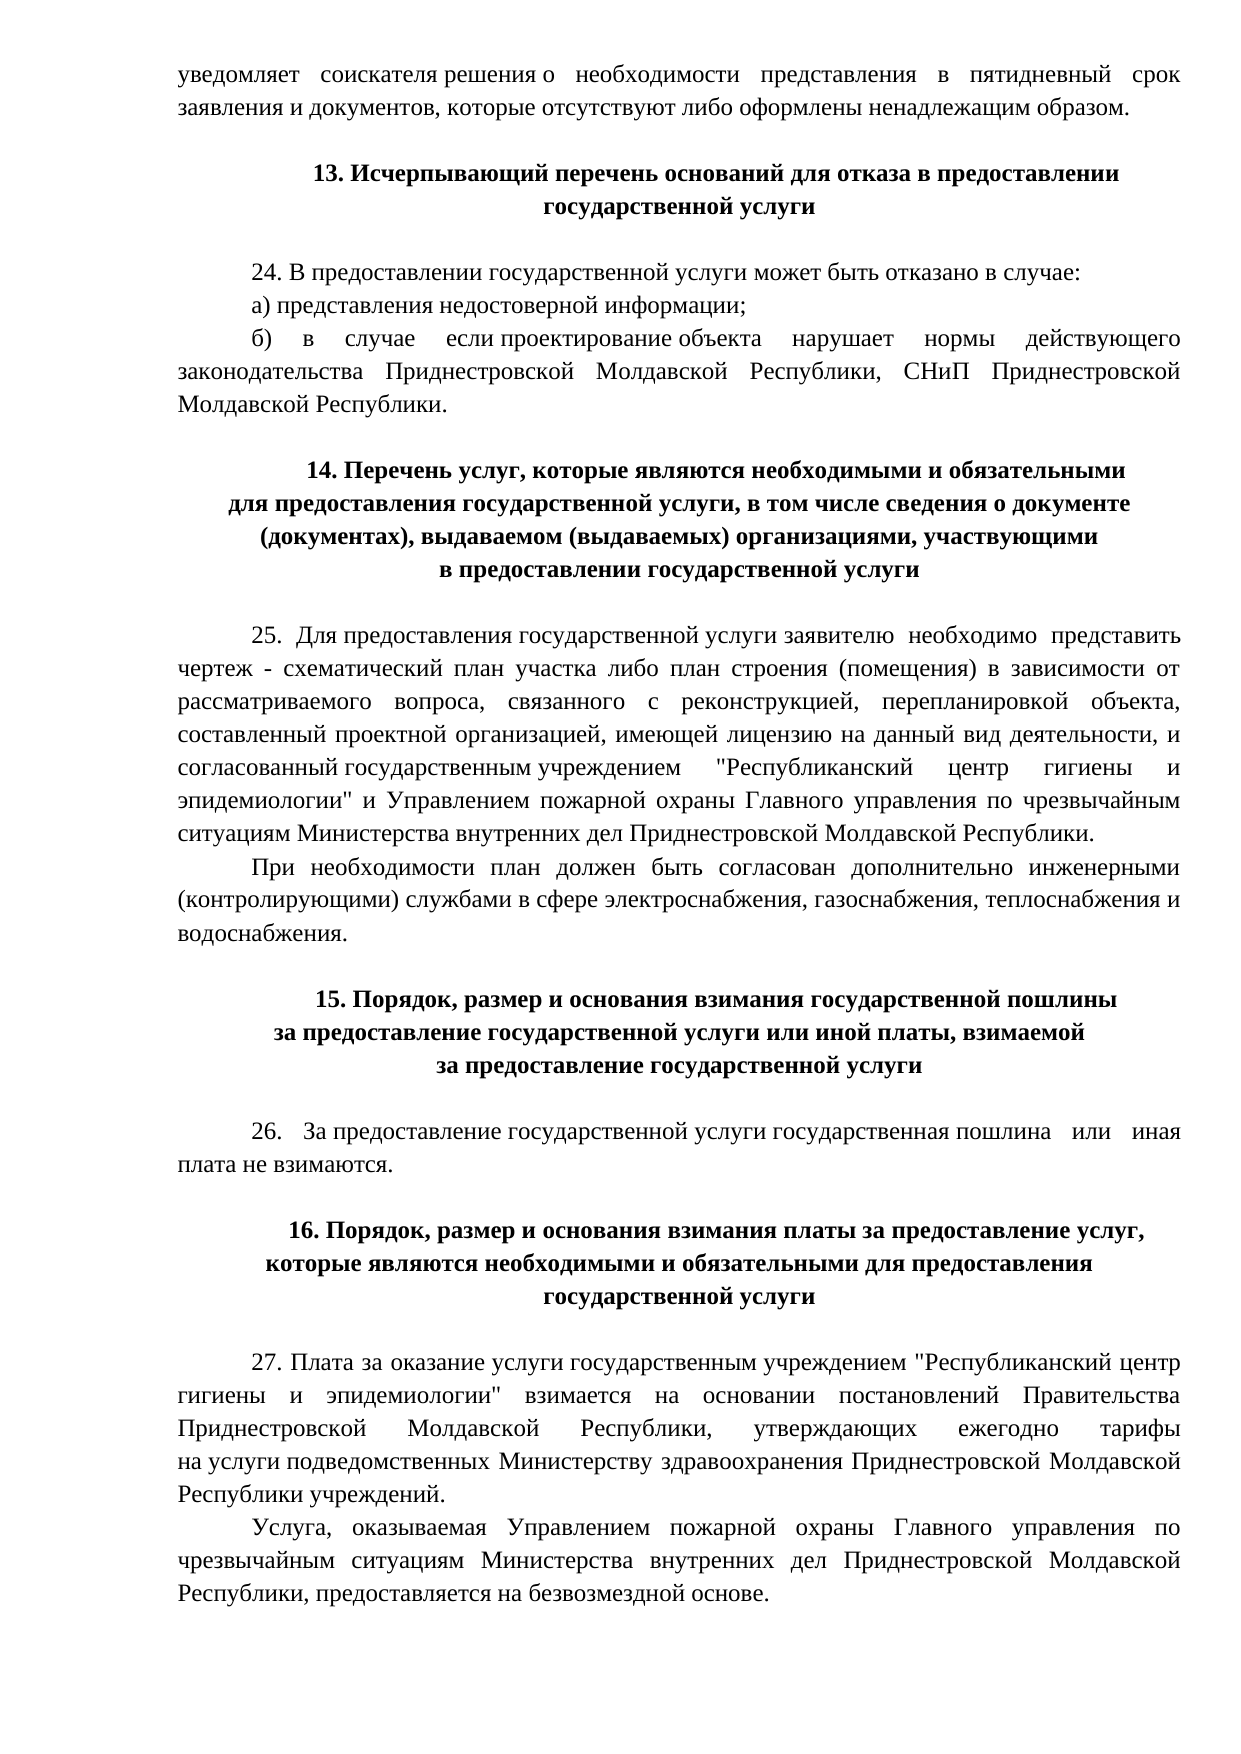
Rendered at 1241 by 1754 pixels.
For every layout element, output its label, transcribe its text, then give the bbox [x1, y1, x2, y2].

text 16. Порядок, размер и основания взимания платы за предоставление услуг, которые являются необходимыми и обязательными для предоставления государственной услуги [177, 1215, 1181, 1309]
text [177, 59, 1181, 121]
text 13. Исчерпывающий перечень оснований для отказа в предоставлении государственной услуги [177, 158, 1181, 220]
text б) в случае если проектирование объекта нарушает нормы действующего законодательства Приднестровской Молдавской Республики, СНиП Приднестровской Молдавской Республики. [177, 323, 1181, 418]
text 14. Перечень услуг, которые являются необходимыми и обязательными для предоставления государственной услуги, в том числе сведения о документе (документах), выдаваемом (выдаваемых) организациями, участвующими в предоставлении государственной услуги [177, 455, 1181, 583]
text 24. В предоставлении государственной услуги может быть отказано в случае: [177, 257, 1181, 286]
text Услуга, оказываемая Управлением пожарной охраны Главного управления по чрезвычайным ситуациям Министерства внутренних дел Приднестровской Молдавской Республики, предоставляется на безвозмездной основе. [177, 1512, 1181, 1607]
text При необходимости план должен быть согласован дополнительно инженерными (контролирующими) службами в сфере электроснабжения, газоснабжения, теплоснабжения и водоснабжения. [177, 852, 1181, 946]
text 15. Порядок, размер и основания взимания государственной пошлины за предоставление государственной услуги или иной платы, взимаемой за предоставление государственной услуги [177, 984, 1181, 1078]
text 26. За предоставление государственной услуги государственная пошлина или иная плата не взимаются. [177, 1116, 1181, 1177]
text а) представления недостоверной информации; [177, 290, 1181, 319]
text 25. Для предоставления государственной услуги заявителю необходимо представить чертеж - схематический план участка либо план строения (помещения) в зависимости от рассматриваемого вопроса, связанного с реконструкцией, перепланировкой объекта, составленный проектной организацией, имеющей лицензию на данный вид деятельности, и согласованный государственным учреждением "Республиканский центр гигиены и эпидемиологии" и Управлением пожарной охраны Главного управления по чрезвычайным ситуациям Министерства внутренних дел Приднестровской Молдавской Республики. [177, 620, 1181, 847]
text 27. Плата за оказание услуги государственным учреждением "Республиканский центр гигиены и эпидемиологии" взимается на основании постановлений Правительства Приднестровской Молдавской Республики, утверждающих ежегодно тарифы на услуги подведомственных Министерству здравоохранения Приднестровской Молдавской Республики учреждений. [177, 1347, 1181, 1508]
